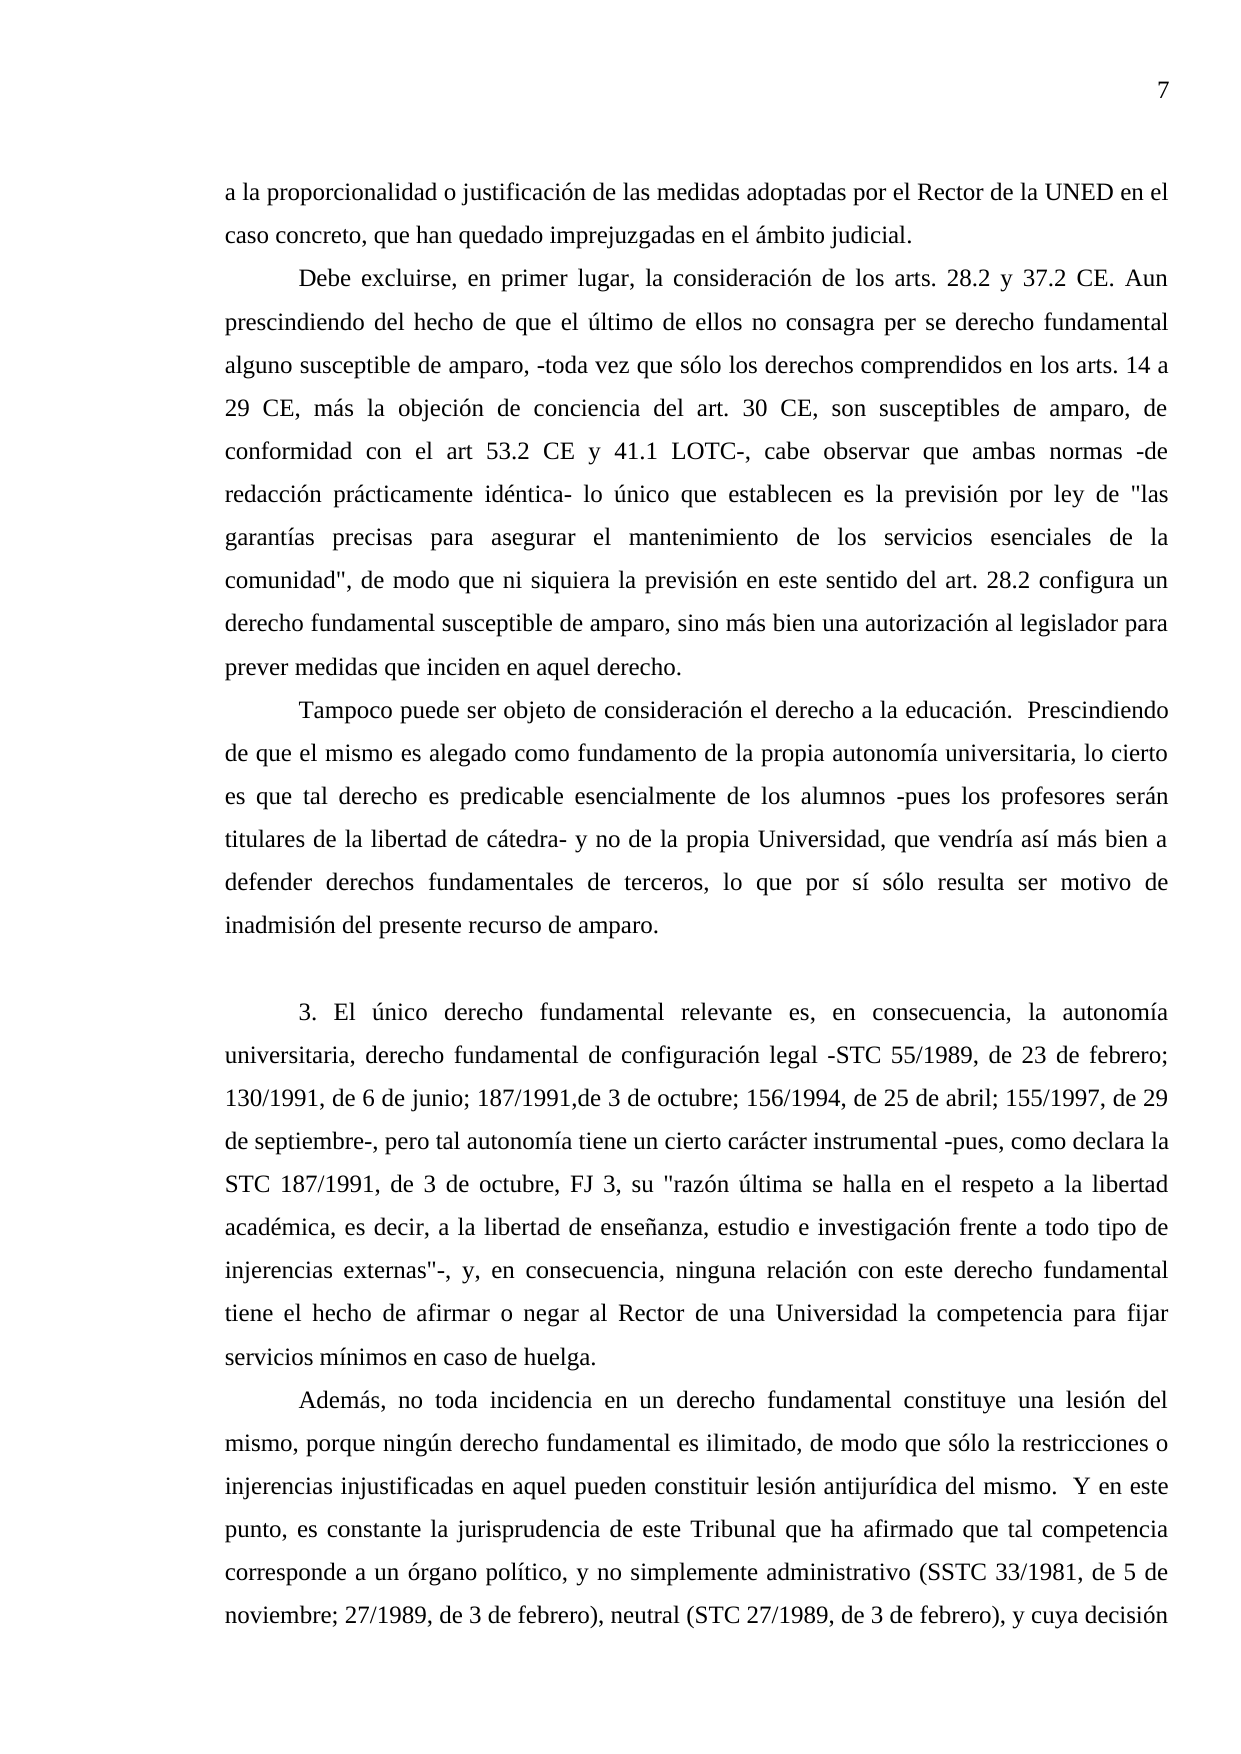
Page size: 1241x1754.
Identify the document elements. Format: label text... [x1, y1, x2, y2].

text 3. El único derecho fundamental relevante es, en consecuencia, la autonomía universitaria, derecho fundamental de configuración legal -STC 55/1989, de 23 de febrero; 130/1991, de 6 de junio; 187/1991,de 3 de octubre; 156/1994, de 25 de abril; 155/1997, de 29 de septiembre-, pero tal autonomía tiene un cierto carácter instrumental -pues, como declara la STC 187/1991, de 3 de octubre, FJ 3, su "razón última se halla en el respeto a la libertad académica, es decir, a la libertad de enseñanza, estudio e investigación frente a todo tipo de injerencias externas"-, y, en consecuencia, ninguna relación con este derecho fundamental tiene el hecho de afirmar o negar al Rector de una Universidad la competencia para fijar servicios mínimos en caso de huelga. [224, 997, 1169, 1370]
text Debe excluirse, en primer lugar, la consideración de los arts. 28.2 y 37.2 CE. Aun prescindiendo del hecho de que el último de ellos no consagra per se derecho fundamental alguno susceptible de amparo, -toda vez que sólo los derechos comprendidos en los arts. 14 a 29 CE, más la objeción de conciencia del art. 30 CE, son susceptibles de amparo, de conformidad con el art 53.2 CE y 41.1 LOTC-, cabe observar que ambas normas -de redacción prácticamente idéntica- lo único que establecen es la previsión por ley de "las garantías precisas para asegurar el mantenimiento de los servicios esenciales de la comunidad", de modo que ni siquiera la previsión en este sentido del art. 28.2 configura un derecho fundamental susceptible de amparo, sino más bien una autorización al legislador para prever medidas que inciden en aquel derecho. [224, 263, 1169, 680]
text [224, 1385, 1169, 1629]
text Tampoco puede ser objeto de consideración el derecho a la educación. Prescindiendo de que el mismo es alegado como fundamento de la propia autonomía universitaria, lo cierto es que tal derecho es predicable esencialmente de los alumnos -pues los profesores serán titulares de la libertad de cátedra- y no de la propia Universidad, que vendría así más bien a defender derechos fundamentales de terceros, lo que por sí sólo resulta ser motivo de inadmisión del presente recurso de amparo. [224, 695, 1169, 939]
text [224, 177, 1169, 249]
